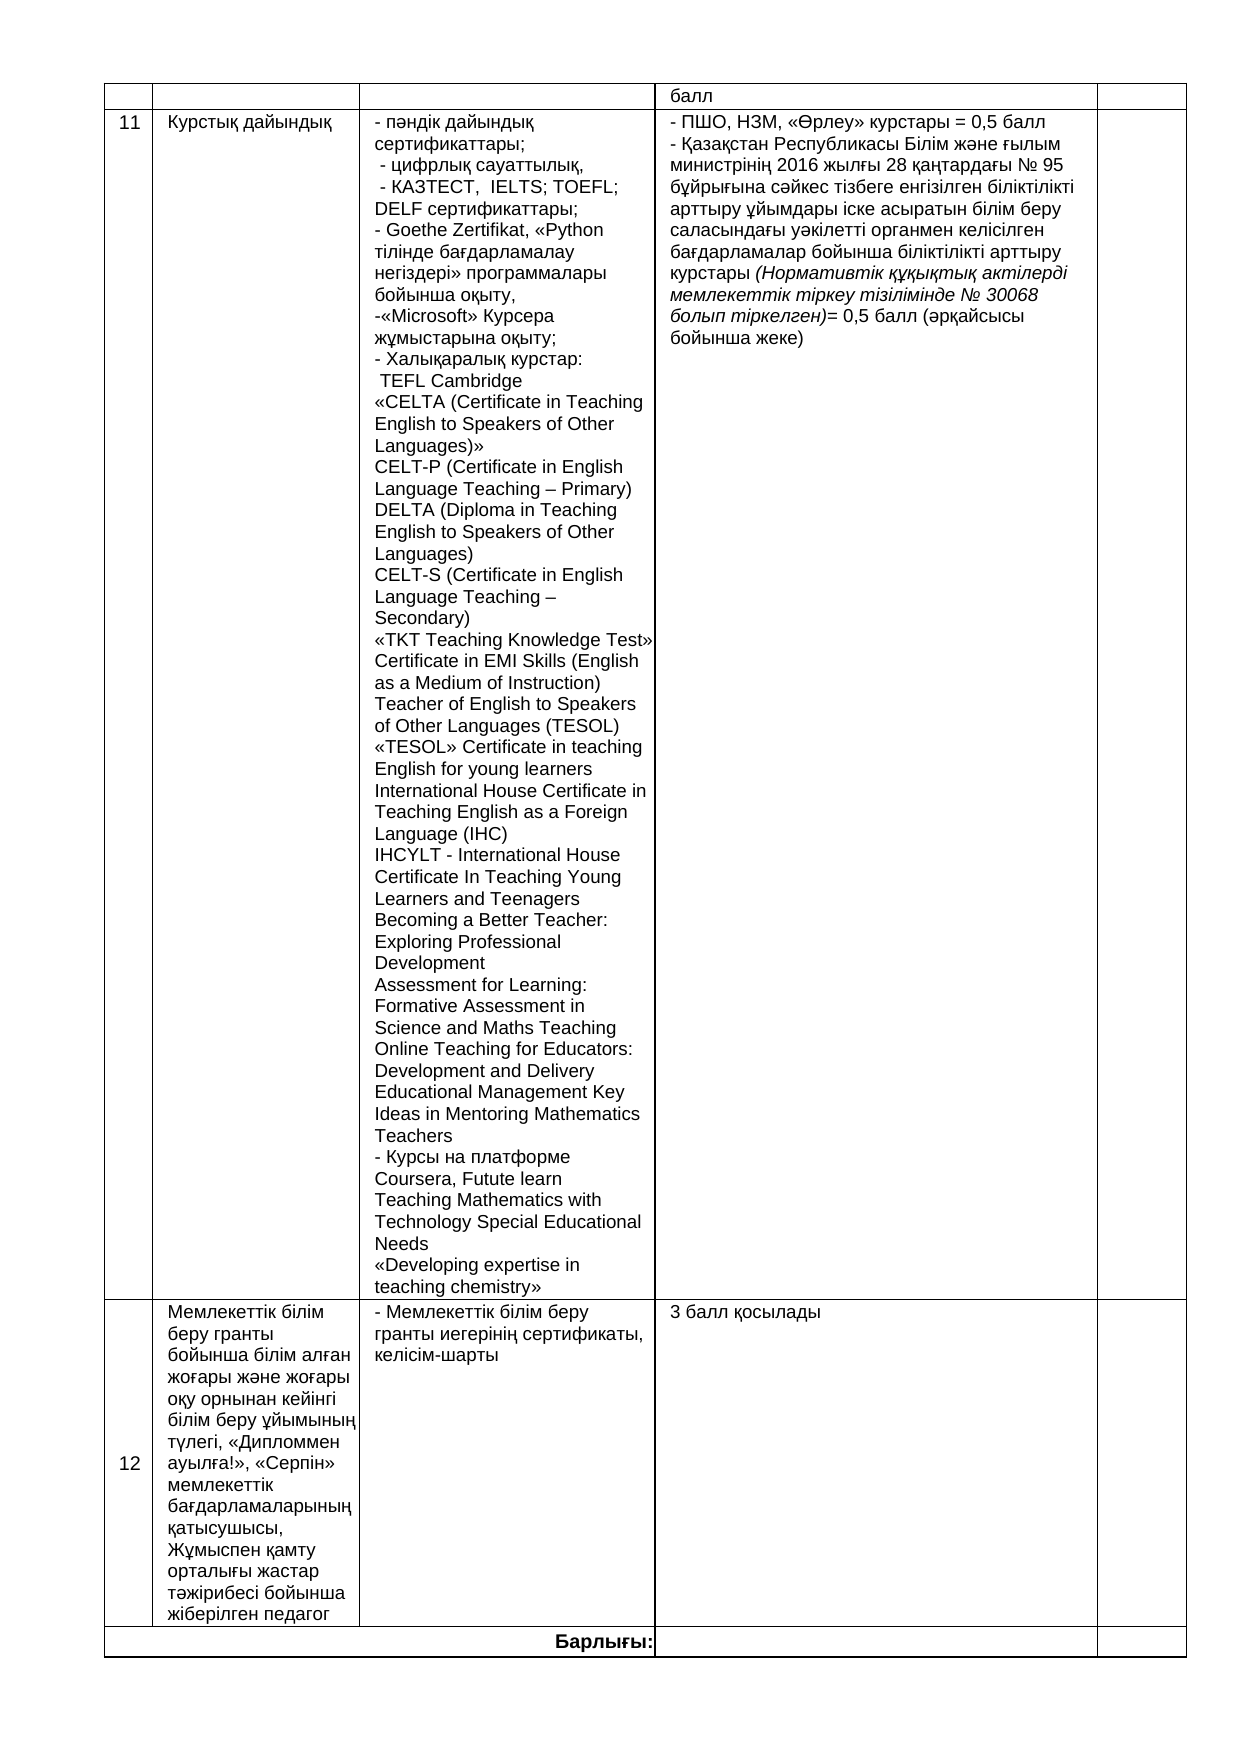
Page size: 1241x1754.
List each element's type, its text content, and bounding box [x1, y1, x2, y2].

table_cell [1098, 110, 1186, 1298]
table_cell [656, 1627, 1097, 1656]
table_cell - пәндік дайындық сертификаттары; - цифрлық сауаттылық, - КАЗТЕСТ, IELTS; TOEFL; DELF сертификаттары; - Goethe Zertifikat, «Python тілінде бағдарламалау негіздері» программалары бойынша оқыту, -«Microsoft» Курсера жұмыстарына оқыту; - Халықаралық курстар: TEFL Cambridge «CELTA (Certificate in Teaching English to Speakers of Other Languages)» CELT-P (Certificate in English Language Teaching – Primary) DELTA (Diploma in Teaching English to Speakers of Other Languages) CELT-S (Certificate in English Language Teaching – Secondary) «TKT Teaching Knowledge Test» Certificate in EMI Skills (English as a Medium of Instruction) Teacher of English to Speakers of Other Languages (TESOL) «TESOL» Certificate in teaching English for young learners International House Certificate in Teaching English as a Foreign Language (IHC) IHCYLT - International House Certificate In Teaching Young Learners and Teenagers Becoming a Better Teacher: Exploring Professional Development Assessment for Learning: Formative Assessment in Science and Maths Teaching Online Teaching for Educators: Development and Delivery Educational Management Key Ideas in Mentoring Mathematics Teachers - Курсы на платформе Coursera, Futute learn Teaching Mathematics with Technology Special Educational Needs «Developing expertise in teaching chemistry» [360, 110, 654, 1298]
table_cell Курстық дайындық [153, 110, 359, 1298]
table_cell [1098, 1300, 1186, 1626]
table_cell 3 балл қосылады [656, 1300, 1097, 1626]
table_cell [1098, 1627, 1186, 1656]
table_cell [1098, 84, 1186, 108]
table_cell Барлығы: [105, 1627, 654, 1656]
table_cell - ПШО, НЗМ, «Өрлеу» курстары = 0,5 балл - Қазақстан Республикасы Білім және ғылым министрінің 2016 жылғы 28 қаңтардағы № 95 бұйрығына сәйкес тізбеге енгізілген біліктілікті арттыру ұйымдары іске асыратын білім беру саласындағы уәкілетті органмен келісілген бағдарламалар бойынша біліктілікті арттыру курстары (Нормативтік құқықтық актілерді мемлекеттік тіркеу тізілімінде № 30068 болып тіркелген)= 0,5 балл (әрқайсысы бойынша жеке) [656, 110, 1097, 1298]
table_cell Мемлекеттік білім беру гранты бойынша білім алған жоғары және жоғары оқу орнынан кейінгі білім беру ұйымының түлегі, «Дипломмен ауылға!», «Серпін» мемлекеттік бағдарламаларының қатысушысы, Жұмыспен қамту орталығы жастар тәжірибесі бойынша жіберілген педагог [153, 1300, 359, 1626]
table_cell 10 [105, 84, 152, 108]
table_cell - Мемлекеттік білім беру гранты иегерінің сертификаты, келісім-шарты [360, 1300, 654, 1626]
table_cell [360, 84, 654, 108]
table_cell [153, 84, 359, 108]
table_cell 11 [105, 110, 152, 1298]
table_cell 12 [105, 1300, 152, 1626]
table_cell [656, 84, 1097, 108]
